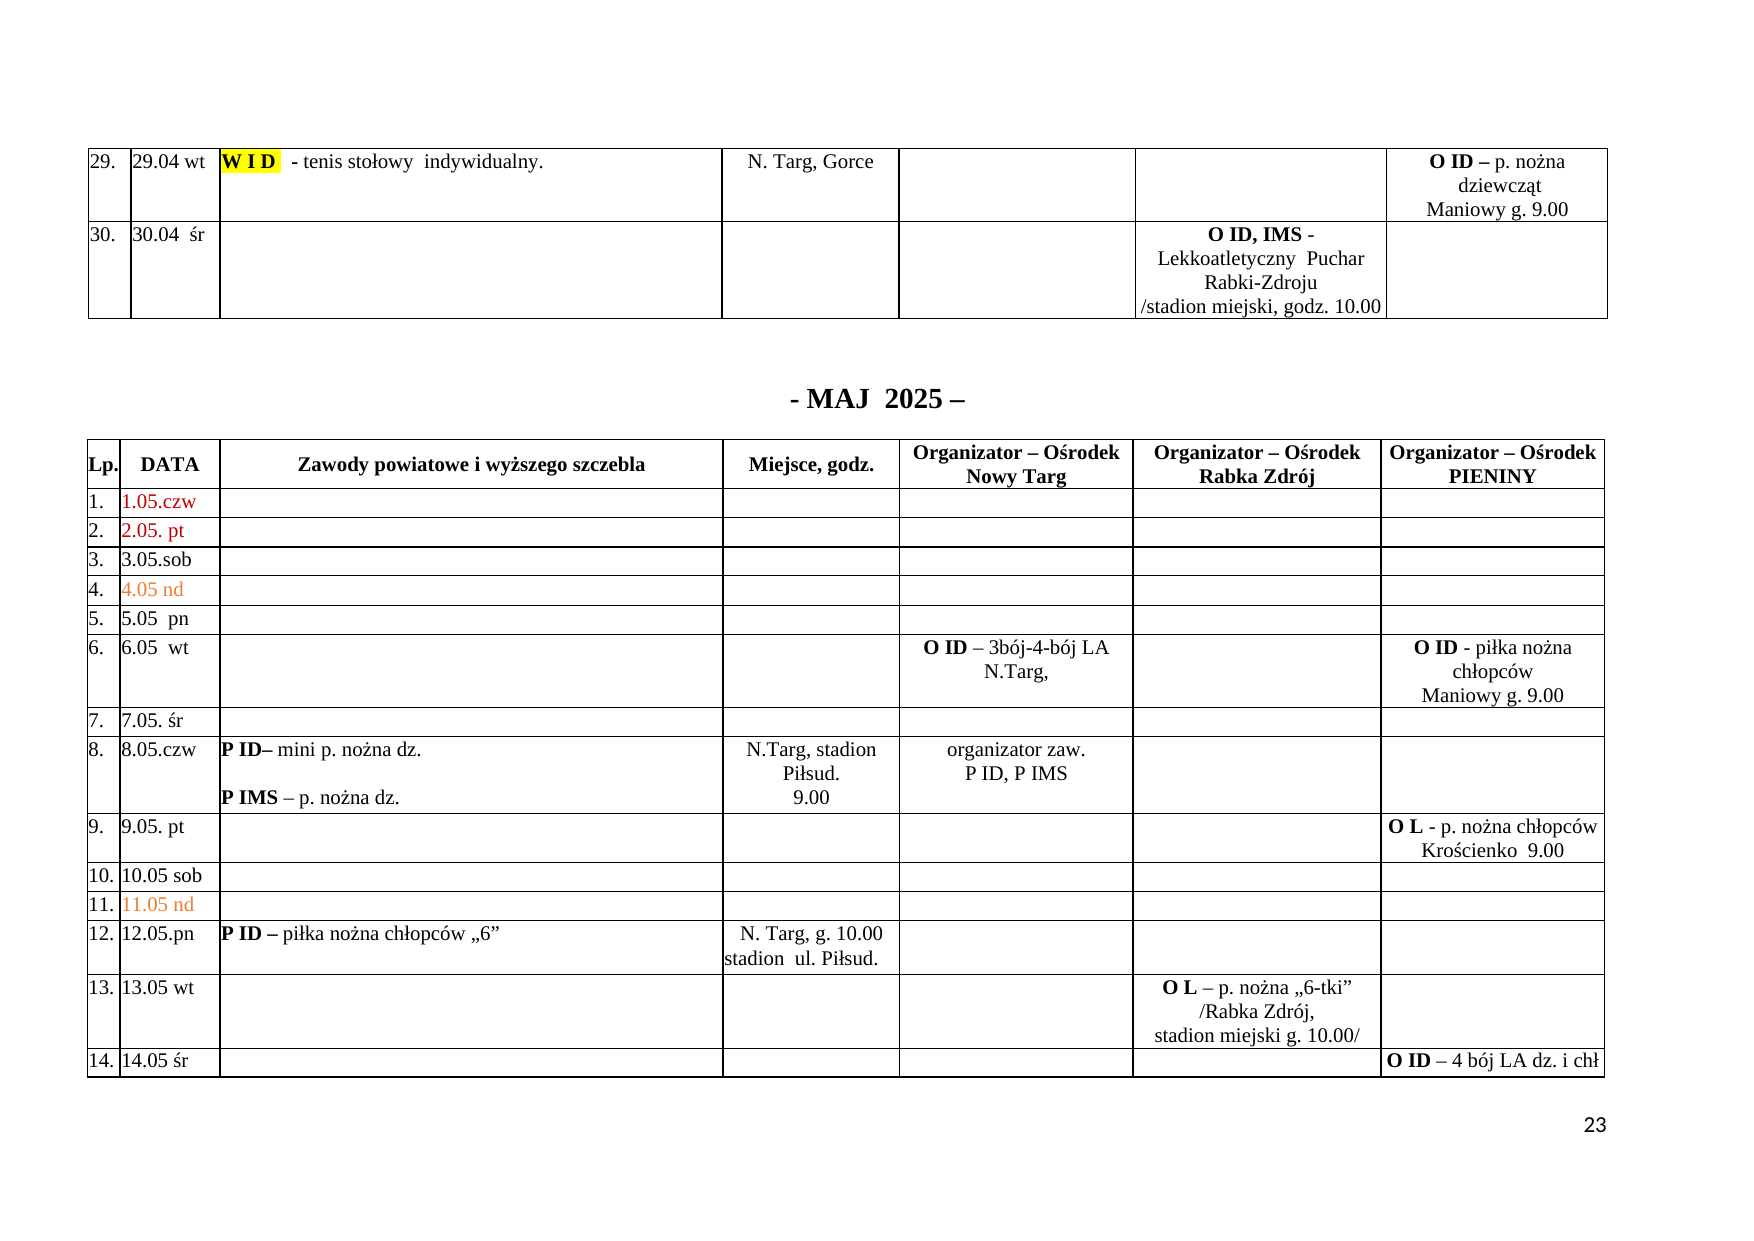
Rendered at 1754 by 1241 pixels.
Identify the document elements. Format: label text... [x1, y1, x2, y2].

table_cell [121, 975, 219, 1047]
table_cell [900, 518, 1132, 546]
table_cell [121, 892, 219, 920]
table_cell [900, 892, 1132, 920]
table_header Lp. [88, 440, 119, 488]
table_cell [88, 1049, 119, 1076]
table_cell [900, 489, 1132, 517]
table_cell [1136, 149, 1386, 221]
table_cell [724, 576, 899, 604]
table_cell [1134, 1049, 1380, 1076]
table_cell 9.05. pt [121, 814, 219, 862]
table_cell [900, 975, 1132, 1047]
table_cell [1387, 222, 1607, 318]
table_cell [724, 518, 899, 546]
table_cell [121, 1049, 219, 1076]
table_cell [1382, 576, 1604, 604]
table_cell [1382, 518, 1604, 546]
table_cell [221, 576, 722, 604]
table_cell [1134, 489, 1380, 517]
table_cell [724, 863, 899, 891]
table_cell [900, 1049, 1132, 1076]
table_cell 9. [88, 814, 119, 862]
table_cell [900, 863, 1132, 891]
table_cell [1134, 635, 1380, 707]
table_cell [724, 489, 899, 517]
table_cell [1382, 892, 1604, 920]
table_cell [1382, 489, 1604, 517]
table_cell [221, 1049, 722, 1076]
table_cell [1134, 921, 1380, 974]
table_cell 29. [89, 149, 130, 221]
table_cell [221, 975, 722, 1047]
table_cell O ID - piłka nożna chłopców Maniowy g. 9.00 [1382, 635, 1604, 707]
table_cell 6. [88, 635, 119, 707]
table_cell O ID – p. nożna dziewcząt Maniowy g. 9.00 [1387, 149, 1607, 221]
table_cell [900, 606, 1132, 633]
table_cell [900, 222, 1135, 318]
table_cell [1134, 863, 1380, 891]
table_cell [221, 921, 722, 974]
table_cell N.Targ, stadion Piłsud. 9.00 [724, 737, 899, 813]
table_cell [1134, 606, 1380, 633]
table_cell [1382, 548, 1604, 575]
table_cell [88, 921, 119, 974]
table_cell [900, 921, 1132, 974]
table_cell [900, 149, 1135, 221]
table_cell [900, 814, 1132, 862]
table_cell 4. [88, 576, 119, 604]
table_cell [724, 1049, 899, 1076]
table_cell [1382, 708, 1604, 736]
table_cell [900, 548, 1132, 575]
table_cell W I D - tenis stołowy indywidualny. [221, 149, 721, 221]
table_cell 30.04 śr [132, 222, 219, 318]
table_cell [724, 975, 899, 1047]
table_cell [1134, 518, 1380, 546]
table_cell 10. [88, 863, 119, 891]
table_cell 29.04 wt [132, 149, 219, 221]
table_cell 5. [88, 606, 119, 633]
table_header DATA [121, 440, 219, 488]
table_cell [1134, 548, 1380, 575]
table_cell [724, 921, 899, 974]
table_cell [1134, 708, 1380, 736]
table_cell [221, 518, 722, 546]
table_cell [1134, 814, 1380, 862]
table_cell P ID– mini p. nożna dz. P IMS – p. nożna dz. [221, 737, 722, 813]
table_cell [724, 548, 899, 575]
table_header Organizator – Ośrodek PIENINY [1382, 440, 1604, 488]
table_cell [724, 708, 899, 736]
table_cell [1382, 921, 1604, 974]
table_cell 8.05.czw [121, 737, 219, 813]
table_header Organizator – Ośrodek Rabka Zdrój [1134, 440, 1380, 488]
table_cell [723, 222, 898, 318]
table_cell [221, 222, 721, 318]
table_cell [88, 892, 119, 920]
table_header Zawody powiatowe i wyższego szczebla [221, 440, 722, 488]
table_cell 3. [88, 548, 119, 575]
table_cell [221, 548, 722, 575]
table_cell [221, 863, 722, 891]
table_header Miejsce, godz. [724, 440, 899, 488]
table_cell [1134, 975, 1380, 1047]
table_cell [1134, 576, 1380, 604]
table_cell [221, 635, 722, 707]
table_cell 8. [88, 737, 119, 813]
table_cell 7. [88, 708, 119, 736]
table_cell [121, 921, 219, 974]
table_cell [900, 576, 1132, 604]
table_cell 1. [88, 489, 119, 517]
table_cell [724, 606, 899, 633]
table_cell [221, 606, 722, 633]
table_cell [724, 635, 899, 707]
table_cell 2.05. pt [121, 518, 219, 546]
table_cell 2. [88, 518, 119, 546]
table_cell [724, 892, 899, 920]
table_cell 6.05 wt [121, 635, 219, 707]
table_cell [1134, 737, 1380, 813]
text - MAJ 2025 – [148, 381, 1606, 415]
table_cell 30. [89, 222, 130, 318]
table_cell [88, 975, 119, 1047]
table_cell [221, 814, 722, 862]
table_cell 5.05 pn [121, 606, 219, 633]
table_cell [1382, 606, 1604, 633]
table_cell 1.05.czw [121, 489, 219, 517]
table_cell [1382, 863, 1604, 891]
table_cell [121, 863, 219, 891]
table_cell 4.05 nd [121, 576, 219, 604]
table_cell [221, 489, 722, 517]
table_cell O L - p. nożna chłopców Krościenko 9.00 [1382, 814, 1604, 862]
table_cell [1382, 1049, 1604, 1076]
table_cell [1382, 737, 1604, 813]
table_cell N. Targ, Gorce [723, 149, 898, 221]
table_cell organizator zaw. P ID, P IMS [900, 737, 1132, 813]
table_cell [724, 814, 899, 862]
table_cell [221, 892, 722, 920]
table_cell [221, 708, 722, 736]
table_cell [900, 708, 1132, 736]
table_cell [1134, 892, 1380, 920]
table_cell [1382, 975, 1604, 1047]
table_cell 3.05.sob [121, 548, 219, 575]
table_cell 7.05. śr [121, 708, 219, 736]
table_cell O ID – 3bój-4-bój LA N.Targ, [900, 635, 1132, 707]
table_header Organizator – Ośrodek Nowy Targ [900, 440, 1132, 488]
table_cell O ID, IMS - Lekkoatletyczny Puchar Rabki-Zdroju /stadion miejski, godz. 10.00 [1136, 222, 1386, 318]
